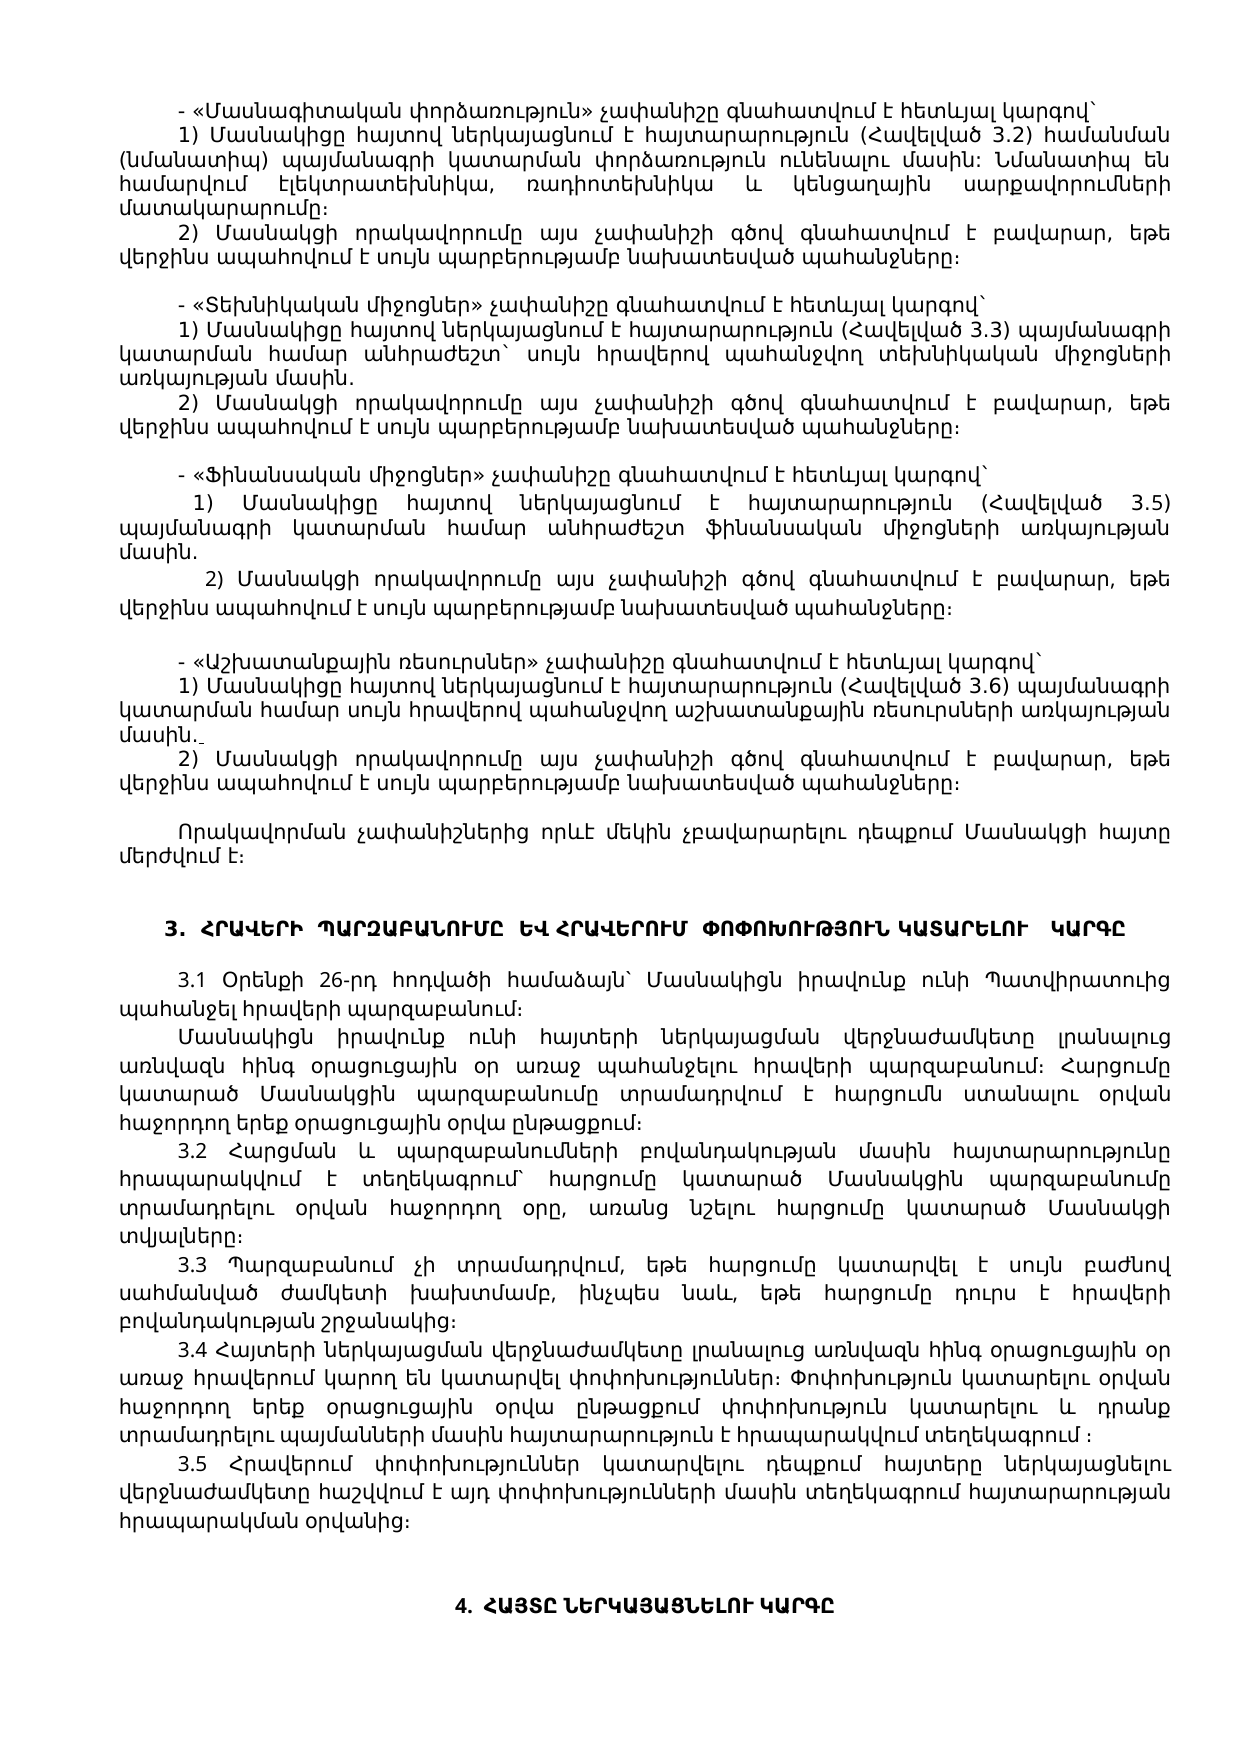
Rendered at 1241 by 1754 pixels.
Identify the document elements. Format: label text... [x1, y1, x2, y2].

text Մասնակիցն իրավունք ունի հայտերի ներկայացման վերջնաժամկետը լրանալուց առնվազն հինգ օրացուցային օր առաջ պահանջելու հրավերի պարզաբանում։ Հարցումը կատարած Մասնակցին պարզաբանումը տրամադրվում է հարցումն ստանալու օրվան հաջորդող երեք օրացուցային օրվա ընթացքում։ [118, 1022, 1171, 1136]
text 3.3 Պարզաբանում չի տրամադրվում, եթե հարցումը կատարվել է սույն բաժնով սահմանված ժամկետի խախտմամբ, ինչպես նաև, եթե հարցումը դուրս է հրավերի բովանդակության շրջանակից։ [118, 1250, 1171, 1335]
text - «Աշխատանքային ռեսուրսներ» չափանիշը գնահատվում է հետևյալ կարգով` [118, 650, 1171, 674]
text 2) Մասնակցի որակավորումը այս չափանիշի գծով գնահատվում է բավարար, եթե վերջինս ապահովում է սույն պարբերությամբ նախատեսված պահանջները։ [118, 747, 1171, 796]
text 2) Մասնակցի որակավորումը այս չափանիշի գծով գնահատվում է բավարար, եթե վերջինս ապահովում է սույն պարբերությամբ նախատեսված պահանջները։ [118, 391, 1171, 439]
text 4. ՀԱՅՏԸ ՆԵՐԿԱՅԱՑՆԵԼՈՒ ԿԱՐԳԸ [118, 1591, 1171, 1619]
text 3.2 Հարցման և պարզաբանումների բովանդակության մասին հայտարարությունը հրապարակվում է տեղեկագրում` հարցումը կատարած Մասնակցին պարզաբանումը տրամադրելու օրվան հաջորդող օրը, առանց նշելու հարցումը կատարած Մասնակցի տվյալները։ [118, 1136, 1171, 1250]
text 1) Մասնակիցը հայտով ներկայացնում է հայտարարություն (Հավելված 3.6) պայմանագրի կատարման համար սույն հրավերով պահանջվող աշխատանքային ռեսուրսների առկայության մասին. [118, 674, 1171, 747]
text 1) Մասնակիցը հայտով ներկայացնում է հայտարարություն (Հավելված 3.5) պայմանագրի կատարման համար անհրաժեշտ ֆինանսական միջոցների առկայության մասին. [118, 488, 1171, 564]
text 2) Մասնակցի որակավորումը այս չափանիշի գծով գնահատվում է բավարար, եթե վերջինս ապահովում է սույն պարբերությամբ նախատեսված պահանջները։ [118, 564, 1171, 621]
text 3.4 Հայտերի ներկայացման վերջնաժամկետը լրանալուց առնվազն հինգ օրացուցային օր առաջ հրավերում կարող են կատարվել փոփոխություններ։ Փոփոխություն կատարելու օրվան հաջորդող երեք օրացուցային օրվա ընթացքում փոփոխություն կատարելու և դրանք տրամադրելու պայմանների մասին հայտարարություն է հրապարակվում տեղեկագրում ։ [118, 1335, 1171, 1449]
text - «Մասնագիտական փորձառություն» չափանիշը գնահատվում է հետևյալ կարգով` [118, 99, 1171, 123]
text - «Տեխնիկական միջոցներ» չափանիշը գնահատվում է հետևյալ կարգով` [118, 293, 1171, 318]
text 1) Մասնակիցը հայտով ներկայացնում է հայտարարություն (Հավելված 3.2) համանման (նմանատիպ) պայմանագրի կատարման փորձառություն ունենալու մասին: Նմանատիպ են համարվում էլեկտրատեխնիկա, ռադիոտեխնիկա և կենցաղային սարքավորումների մատակարարումը։ [118, 123, 1171, 221]
text 1) Մասնակիցը հայտով ներկայացնում է հայտարարություն (Հավելված 3.3) պայմանագրի կատարման համար անհրաժեշտ` սույն հրավերով պահանջվող տեխնիկական միջոցների առկայության մասին. [118, 318, 1171, 391]
text 3.5 Հրավերում փոփոխություններ կատարվելու դեպքում հայտերը ներկայացնելու վերջնաժամկետը հաշվվում է այդ փոփոխությունների մասին տեղեկագրում հայտարարության հրապարակման օրվանից։ [118, 1449, 1171, 1534]
text 3.1 Օրենքի 26-րդ հոդվածի համաձայն` Մասնակիցն իրավունք ունի Պատվիրատուից պահանջել հրավերի պարզաբանում։ [118, 965, 1171, 1022]
text - «Ֆինանսական միջոցներ» չափանիշը գնահատվում է հետևյալ կարգով` [118, 463, 1171, 488]
text Որակավորման չափանիշներից որևէ մեկին չբավարարելու դեպքում Մասնակցի հայտը մերժվում է։ [118, 820, 1171, 868]
text 3. ՀՐԱՎԵՐԻ ՊԱՐԶԱԲԱՆՈՒՄԸ ԵՎ ՀՐԱՎԵՐՈՒՄ ՓՈՓՈԽՈՒԹՅՈՒՆ ԿԱՏԱՐԵԼՈՒ ԿԱՐԳԸ [118, 917, 1171, 941]
text 2) Մասնակցի որակավորումը այս չափանիշի գծով գնահատվում է բավարար, եթե վերջինս ապահովում է սույն պարբերությամբ նախատեսված պահանջները։ [118, 221, 1171, 269]
